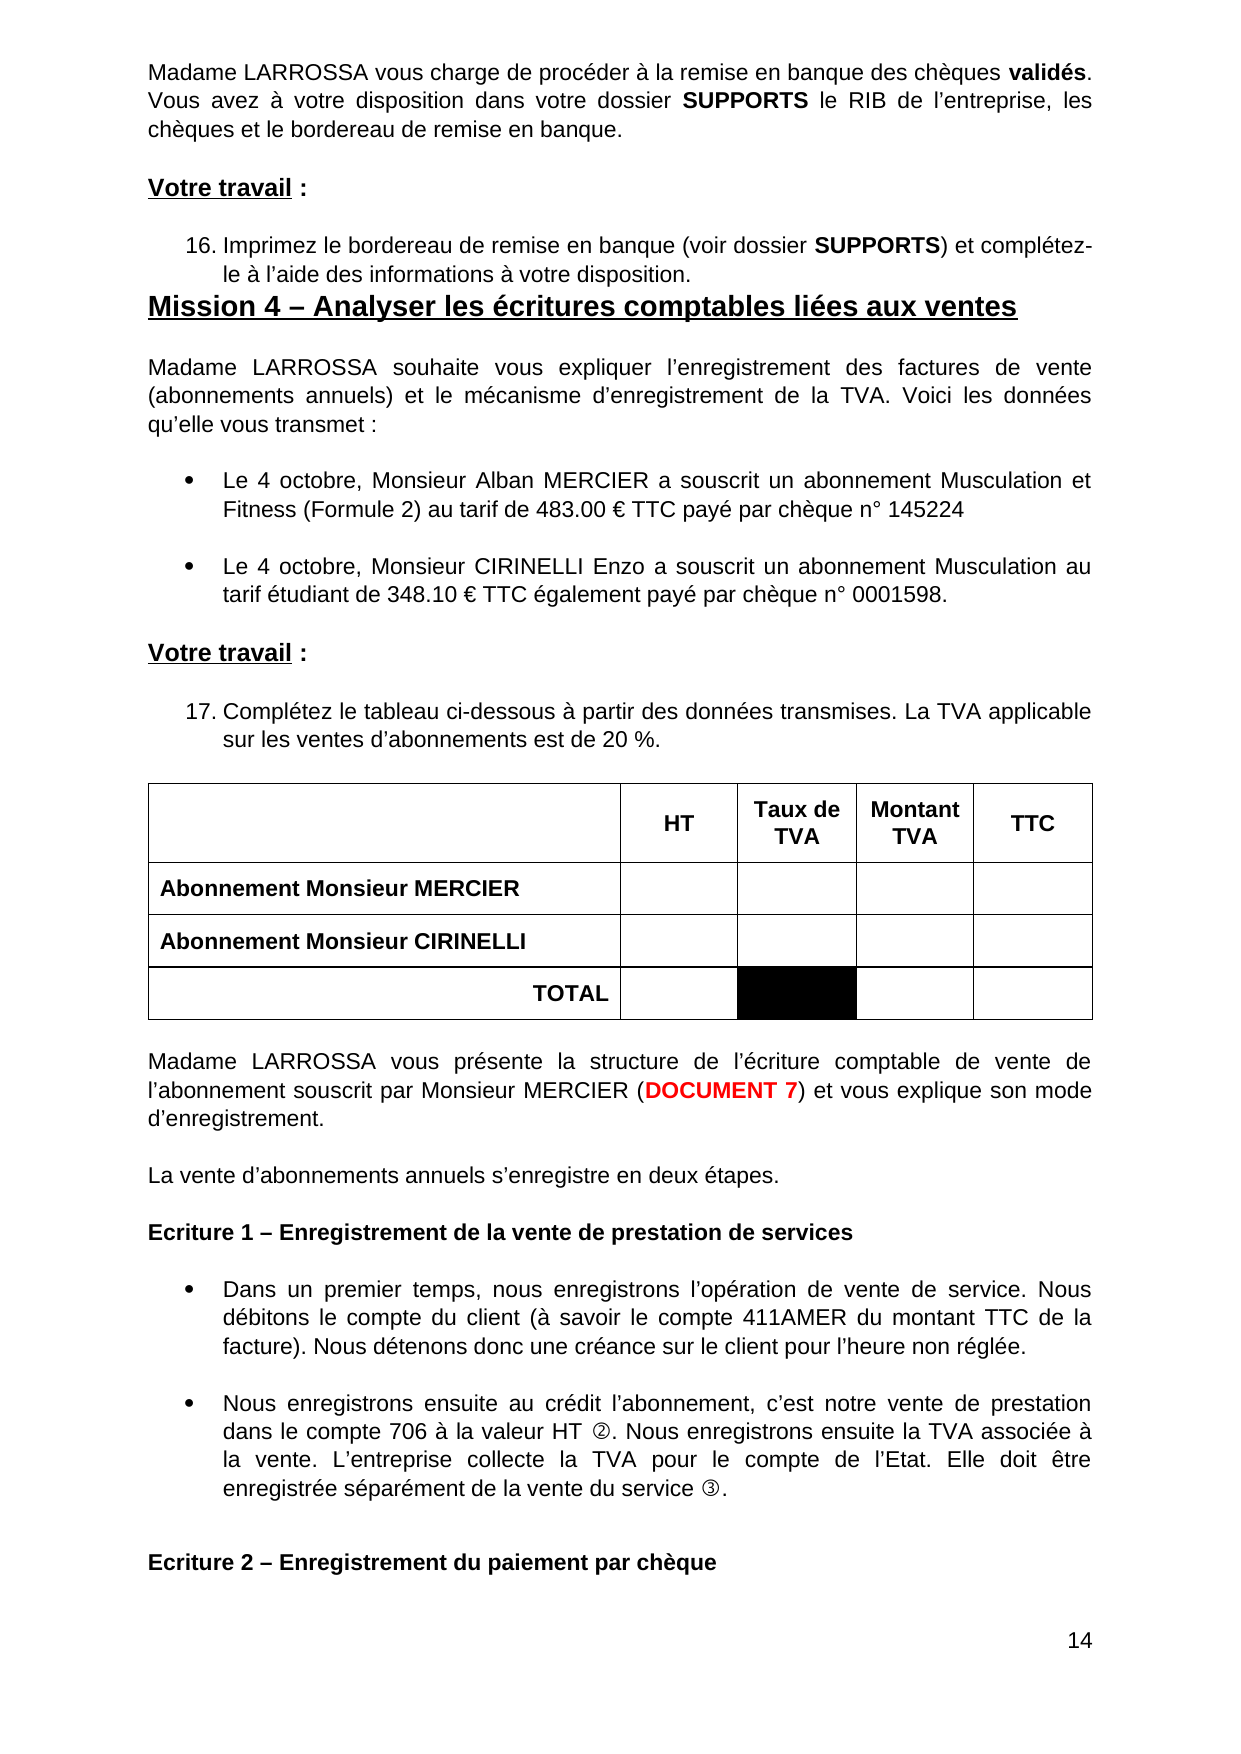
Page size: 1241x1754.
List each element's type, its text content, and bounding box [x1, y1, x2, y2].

list Complétez le tableau ci-dessous à partir des données transmises. La TVA applicable sur les ventes d’abonnements est de 20 %. [185, 698, 1092, 752]
table_cell TOTAL [149, 968, 620, 1019]
list Le 4 octobre, Monsieur CIRINELLI Enzo a souscrit un abonnement Musculation au tarif étudiant de 348.10 € TTC également payé par chèque n° 0001598. [185, 553, 1092, 608]
table_cell [738, 915, 856, 966]
text Ecriture 2 – Enregistrement du paiement par chèque [148, 1548, 1092, 1575]
table_cell [974, 863, 1092, 914]
text La vente d’abonnements annuels s’enregistre en deux étapes. [148, 1162, 1092, 1188]
table_cell [738, 863, 856, 914]
table_header Taux de TVA [738, 784, 856, 862]
table_cell [857, 863, 973, 914]
table_cell [738, 968, 856, 1019]
table_cell [621, 863, 737, 914]
table_header TTC [974, 784, 1092, 862]
table_cell Abonnement Monsieur MERCIER [149, 863, 620, 914]
list Nous enregistrons ensuite au crédit l’abonnement, c’est notre vente de prestation dans le compte 706 à la valeur HT . Nous enregistrons ensuite la TVA associée à la vente. L’entreprise collecte la TVA pour le compte de l’Etat. Elle doit être enregistrée séparément de la vente du service . [185, 1389, 1092, 1501]
table_cell [621, 968, 737, 1019]
table_header HT [621, 784, 737, 862]
table_cell [857, 915, 973, 966]
table_header Montant TVA [857, 784, 973, 862]
table_cell [621, 915, 737, 966]
list Imprimez le bordereau de remise en banque (voir dossier SUPPORTS) et complétez-le à l’aide des informations à votre disposition. [185, 232, 1092, 287]
text Ecriture 1 – Enregistrement de la vente de prestation de services [148, 1219, 1092, 1245]
table_cell [857, 968, 973, 1019]
text Mission 4 – Analyser les écritures comptables liées aux ventes [148, 289, 1092, 323]
text Votre travail : [148, 638, 1092, 667]
list Dans un premier temps, nous enregistrons l’opération de vente de service. Nous débitons le compte du client (à savoir le compte 411AMER du montant TTC de la facture). Nous détenons donc une créance sur le client pour l’heure non réglée. [185, 1276, 1092, 1359]
text Madame LARROSSA souhaite vous expliquer l’enregistrement des factures de vente (abonnements annuels) et le mécanisme d’enregistrement de la TVA. Voici les données qu’elle vous transmet : [148, 354, 1092, 437]
text Madame LARROSSA vous charge de procéder à la remise en banque des chèques validés. Vous avez à votre disposition dans votre dossier SUPPORTS le RIB de l’entreprise, les chèques et le bordereau de remise en banque. [148, 59, 1092, 142]
text Madame LARROSSA vous présente la structure de l’écriture comptable de vente de l’abonnement souscrit par Monsieur MERCIER (DOCUMENT 7) et vous explique son mode d’enregistrement. [148, 1048, 1092, 1132]
text Votre travail : [148, 173, 1092, 202]
table_header [149, 784, 620, 862]
list Le 4 octobre, Monsieur Alban MERCIER a souscrit un abonnement Musculation et Fitness (Formule 2) au tarif de 483.00 € TTC payé par chèque n° 145224 [185, 467, 1092, 522]
table_cell [974, 968, 1092, 1019]
table_cell Abonnement Monsieur CIRINELLI [149, 915, 620, 966]
table_cell [974, 915, 1092, 966]
